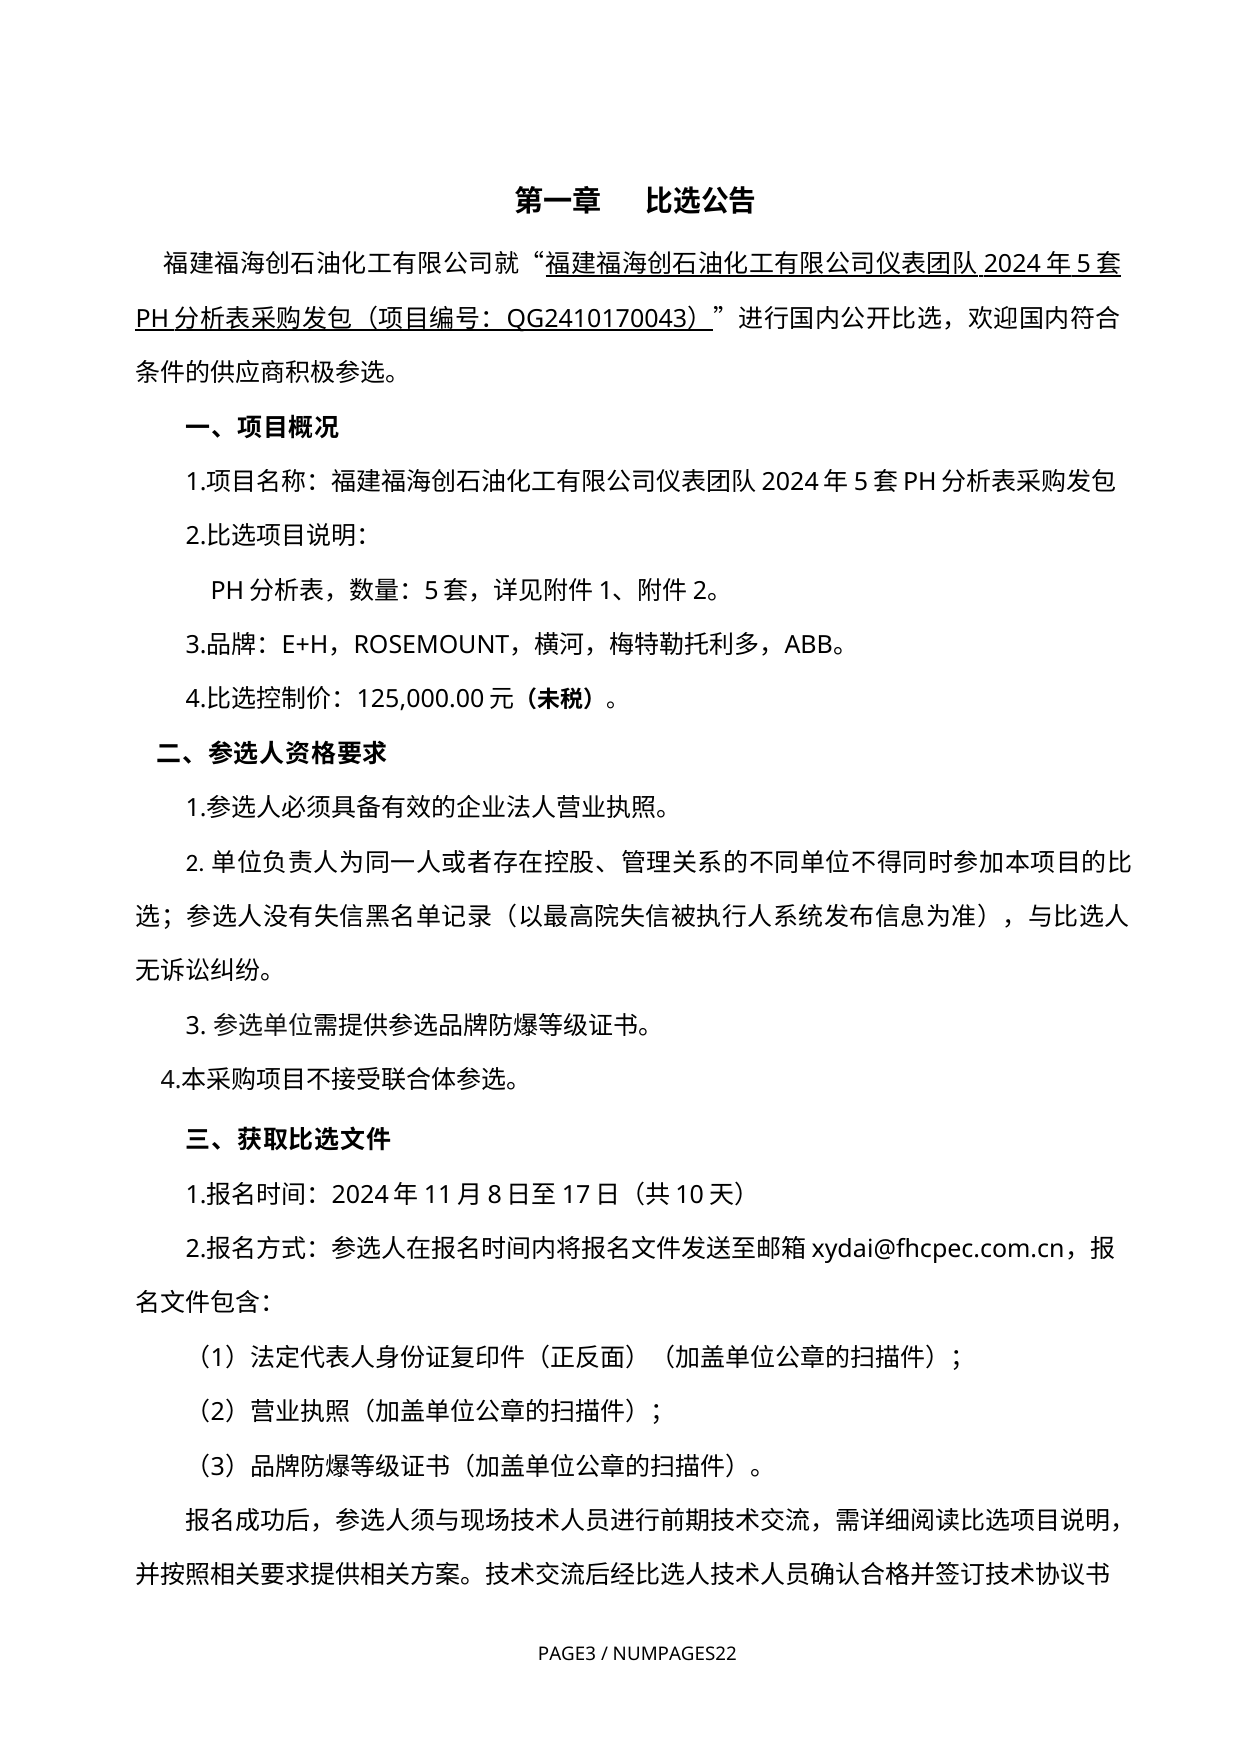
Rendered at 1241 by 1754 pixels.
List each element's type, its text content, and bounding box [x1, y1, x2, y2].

text 2.报名方式：参选人在报名时间内将报名文件发送至邮箱xydai@fhcpec.com.cn，报名文件包含： [135, 1228, 1134, 1319]
text 1.参选人必须具备有效的企业法人营业执照。 [135, 788, 1134, 824]
text 三、获取比选文件 [135, 1120, 1134, 1156]
text 3. 参选单位需提供参选品牌防爆等级证书。 [313, 1005, 1134, 1041]
text 2. 单位负责人为同一人或者存在控股、管理关系的不同单位不得同时参加本项目的比选；参选人没有失信黑名单记录（以最高院失信被执行人系统发布信息为准），与比选人无诉讼纠纷。 [135, 842, 1134, 987]
text PH分析表，数量：5套，详见附件1、附件2。 [135, 570, 1134, 606]
text 4.比选控制价：125,000.00元（未税）。 [135, 679, 1134, 715]
text 二、参选人资格要求 [135, 733, 1134, 769]
text 1.报名时间：2024年11月8日至17日（共10天） [135, 1174, 1134, 1210]
list 比选公告 [136, 178, 1134, 220]
text （2）营业执照（加盖单位公章的扫描件）； [135, 1392, 1134, 1428]
text （1）法定代表人身份证复印件（正反面）（加盖单位公章的扫描件）； [135, 1337, 1134, 1373]
text 福建福海创石油化工有限公司就“福建福海创石油化工有限公司仪表团队2024年5套PH分析表采购发包（项目编号：QG2410170043）”进行国内公开比选，欢迎国内符合条件的供应商积极参选。 [135, 244, 1121, 389]
text 2.比选项目说明： [135, 516, 1134, 552]
text 3.品牌：E+H，ROSEMOUNT，横河，梅特勒托利多，ABB。 [135, 624, 1134, 661]
text （3）品牌防爆等级证书（加盖单位公章的扫描件）。 [135, 1446, 1134, 1482]
text 4.本采购项目不接受联合体参选。 [135, 1059, 1134, 1096]
text 1.项目名称：福建福海创石油化工有限公司仪表团队2024年5套PH分析表采购发包 [135, 461, 1134, 498]
text 3. 参选单位需提供参选品牌防爆等级证书。 [135, 1005, 213, 1041]
text 一、项目概况 [135, 407, 1134, 443]
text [135, 1500, 1134, 1591]
